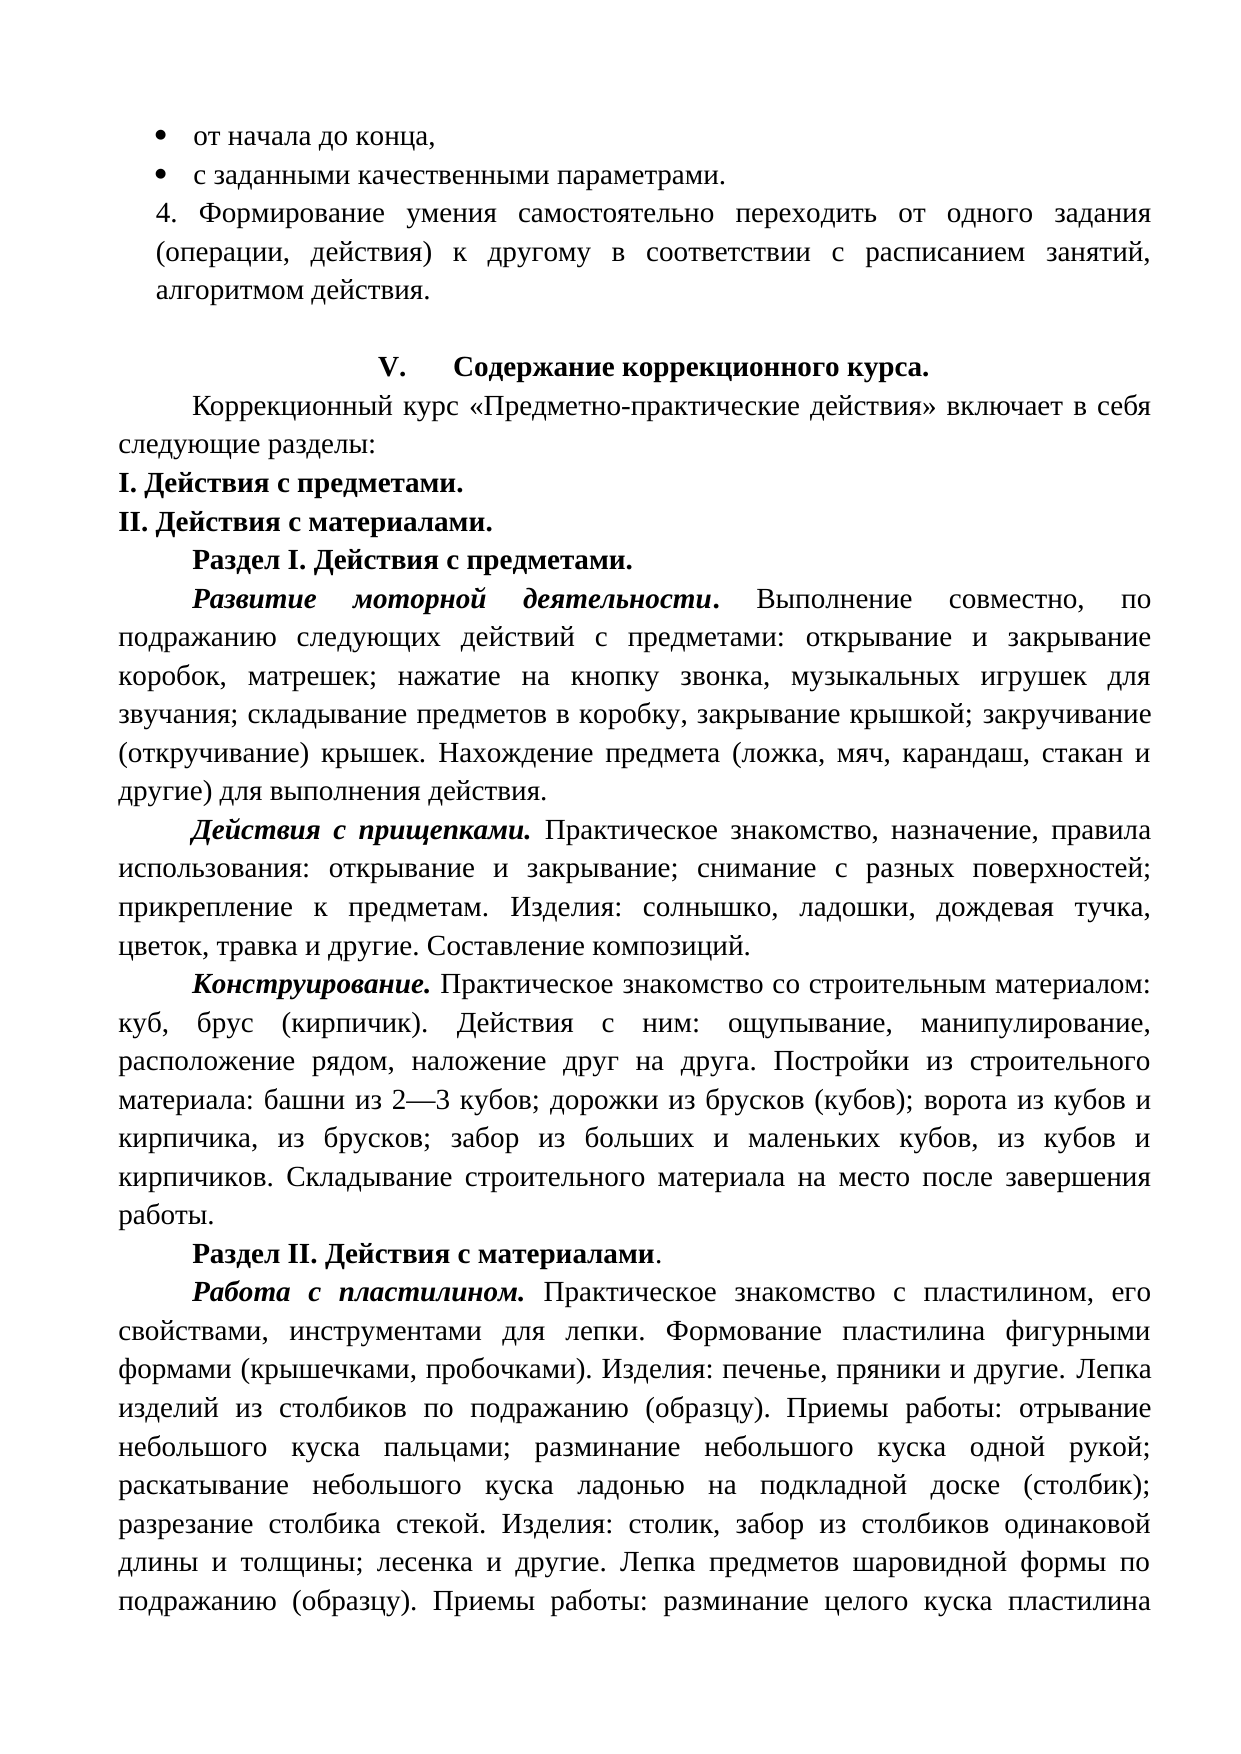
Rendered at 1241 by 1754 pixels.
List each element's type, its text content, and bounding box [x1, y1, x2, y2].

list от начала до конца, [156, 118, 1152, 152]
text II. Действия с материалами. [118, 504, 1152, 537]
text Раздел I. Действия с предметами. [118, 542, 1152, 576]
text Раздел II. Действия с материалами. [118, 1236, 1152, 1269]
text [118, 1274, 1152, 1616]
text Развитие моторной деятельности. Выполнение совместно, по подражанию следующих действий с предметами: открывание и закрывание коробок, матрешек; нажатие на кнопку звонка, музыкальных игрушек для звучания; складывание предметов в коробку, закрывание крышкой; закручивание (откручивание) крышек. Нахождение предмета (ложка, мяч, карандаш, стакан и другие) для выполнения действия. [118, 581, 1152, 807]
list Содержание коррекционного курса. [156, 349, 1152, 383]
text Конструирование. Практическое знакомство со строительным материалом: куб, брус (кирпичик). Действия с ним: ощупывание, манипулирование, расположение рядом, наложение друг на друга. Постройки из строительного материала: башни из 2—3 кубов; дорожки из брусков (кубов); ворота из кубов и кирпичика, из брусков; забор из больших и маленьких кубов, из кубов и кирпичиков. Складывание строительного материала на место после завершения работы. [118, 966, 1152, 1231]
text Коррекционный курс «Предметно-практические действия» включает в себя следующие разделы: [118, 388, 1152, 460]
list с заданными качественными параметрами. [156, 157, 1152, 190]
text Действия с прищепками. Практическое знакомство, назначение, правила использования: открывание и закрывание; снимание с разных поверхностей; прикрепление к предметам. Изделия: солнышко, ладошки, дождевая тучка, цветок, травка и другие. Составление композиций. [118, 812, 1152, 961]
text I. Действия с предметами. [118, 465, 1152, 499]
text 4. Формирование умения самостоятельно переходить от одного задания (операции, действия) к другому в соответствии с расписанием занятий, алгоритмом действия. [156, 195, 1152, 306]
